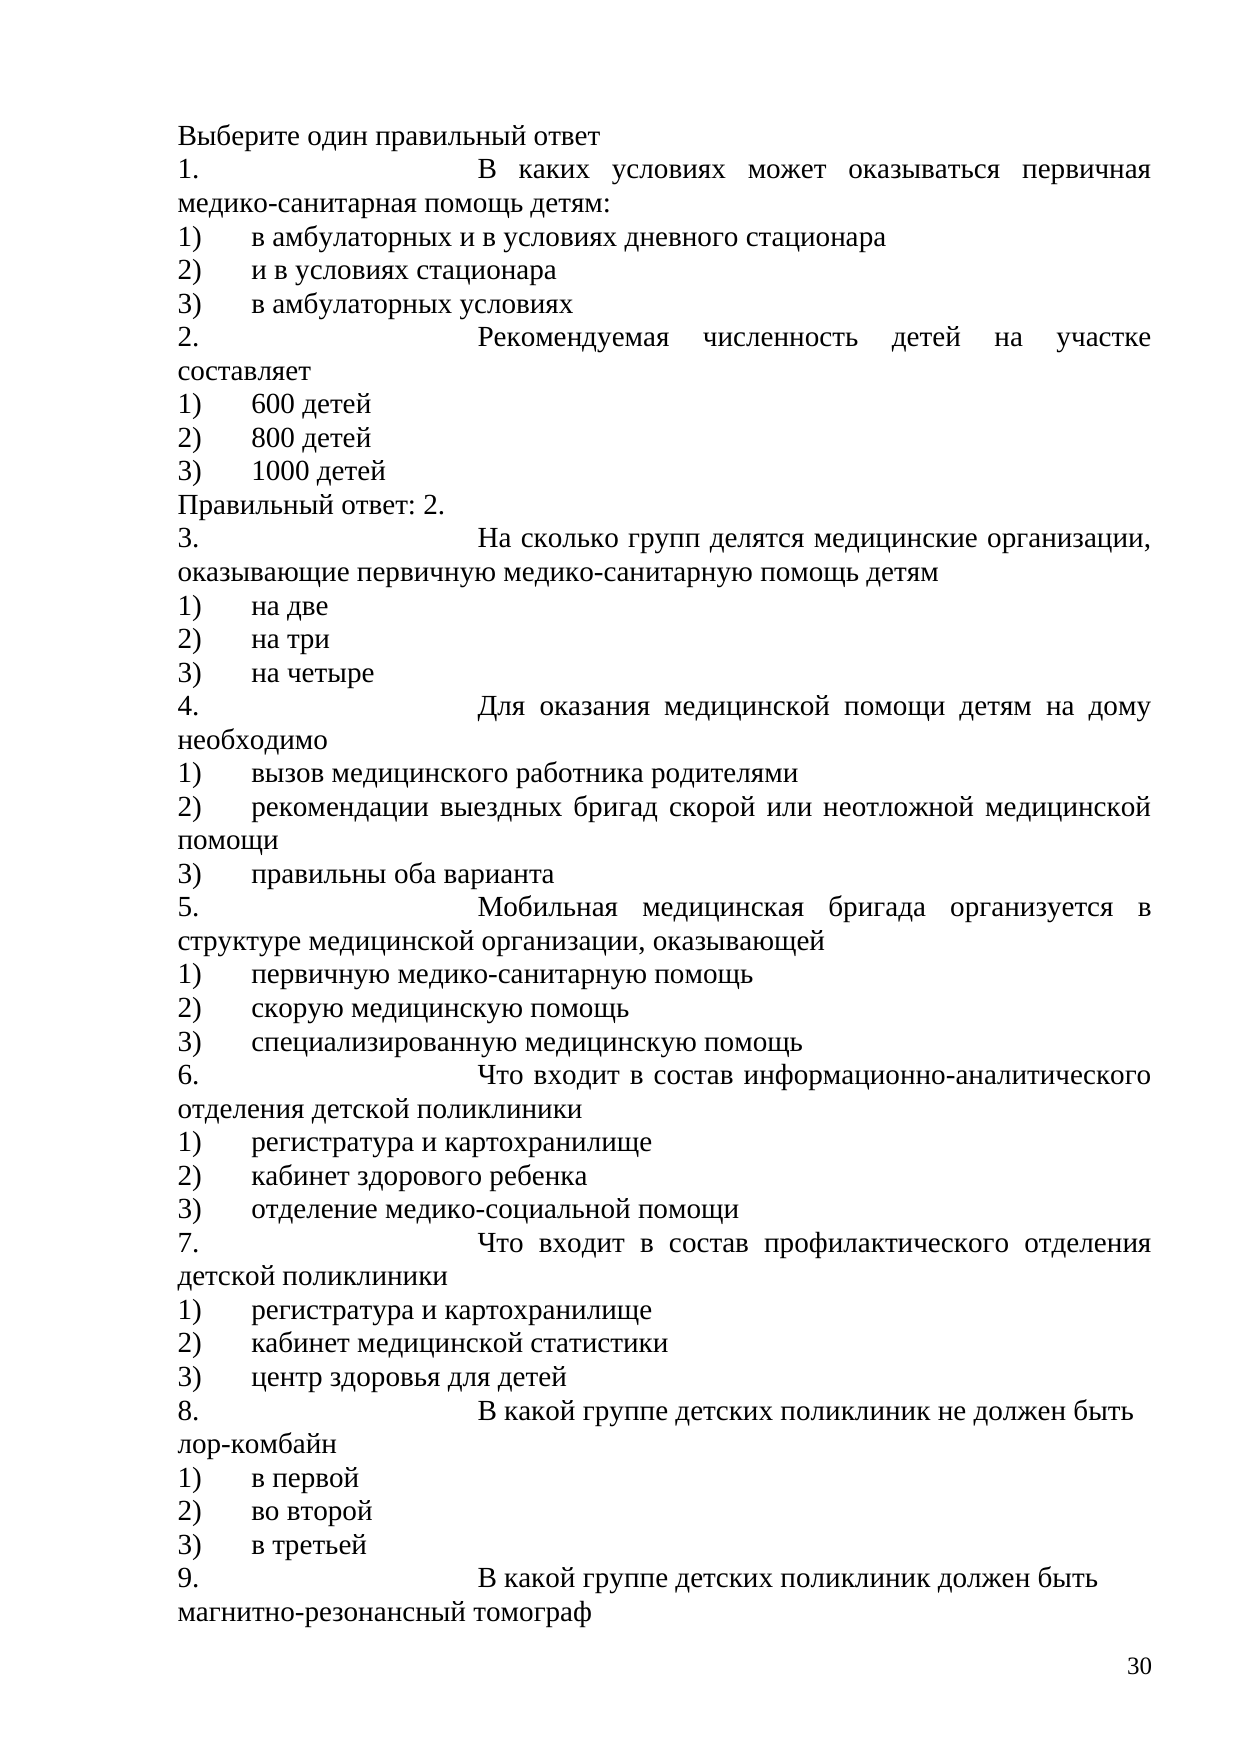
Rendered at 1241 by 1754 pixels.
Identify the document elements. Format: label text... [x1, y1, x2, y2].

list в амбулаторных условиях [177, 286, 1152, 319]
list в первой [177, 1460, 1152, 1493]
list кабинет медицинской статистики [177, 1326, 1152, 1359]
list отделение медико-социальной помощи [177, 1191, 1152, 1225]
list скорую медицинскую помощь [177, 990, 1152, 1024]
list центр здоровья для детей [177, 1359, 1152, 1393]
list в третьей [177, 1527, 1152, 1560]
list регистратура и картохранилище [177, 1292, 1152, 1326]
list 800 детей [177, 420, 1152, 453]
list первичную медико-санитарную помощь [177, 957, 1152, 990]
list и в условиях стационара [177, 252, 1152, 286]
list Что входит в состав профилактического отделения детской поликлиники [177, 1225, 1152, 1292]
list В каких условиях может оказываться первичная медико-санитарная помощь детям: [177, 152, 1152, 219]
list в амбулаторных и в условиях дневного стационара [177, 219, 1152, 252]
text Правильный ответ: 2. [177, 487, 1152, 521]
list В какой группе детских поликлиник не должен быть лор-комбайн [177, 1393, 1152, 1460]
list регистратура и картохранилище [177, 1124, 1152, 1158]
list 1000 детей [177, 453, 1152, 487]
list Мобильная медицинская бригада организуется в структуре медицинской организации, оказывающей [177, 889, 1152, 957]
list на три [177, 621, 1152, 655]
list 600 детей [177, 386, 1152, 420]
list На сколько групп делятся медицинские организации, оказывающие первичную медико-санитарную помощь детям [177, 521, 1152, 588]
list Рекомендуемая численность детей на участке составляет [177, 319, 1152, 386]
list вызов медицинского работника родителями [177, 755, 1152, 789]
list Что входит в состав информационно-аналитического отделения детской поликлиники [177, 1057, 1152, 1124]
list на четыре [177, 655, 1152, 688]
list специализированную медицинскую помощь [177, 1024, 1152, 1057]
list во второй [177, 1493, 1152, 1527]
list на две [177, 588, 1152, 621]
list правильны оба варианта [177, 856, 1152, 889]
list Для оказания медицинской помощи детям на дому необходимо [177, 688, 1152, 755]
text Выберите один правильный ответ [177, 118, 1152, 152]
list В какой группе детских поликлиник должен быть магнитно-резонансный томограф [177, 1560, 1152, 1627]
list кабинет здорового ребенка [177, 1158, 1152, 1191]
list рекомендации выездных бригад скорой или неотложной медицинской помощи [177, 789, 1152, 856]
